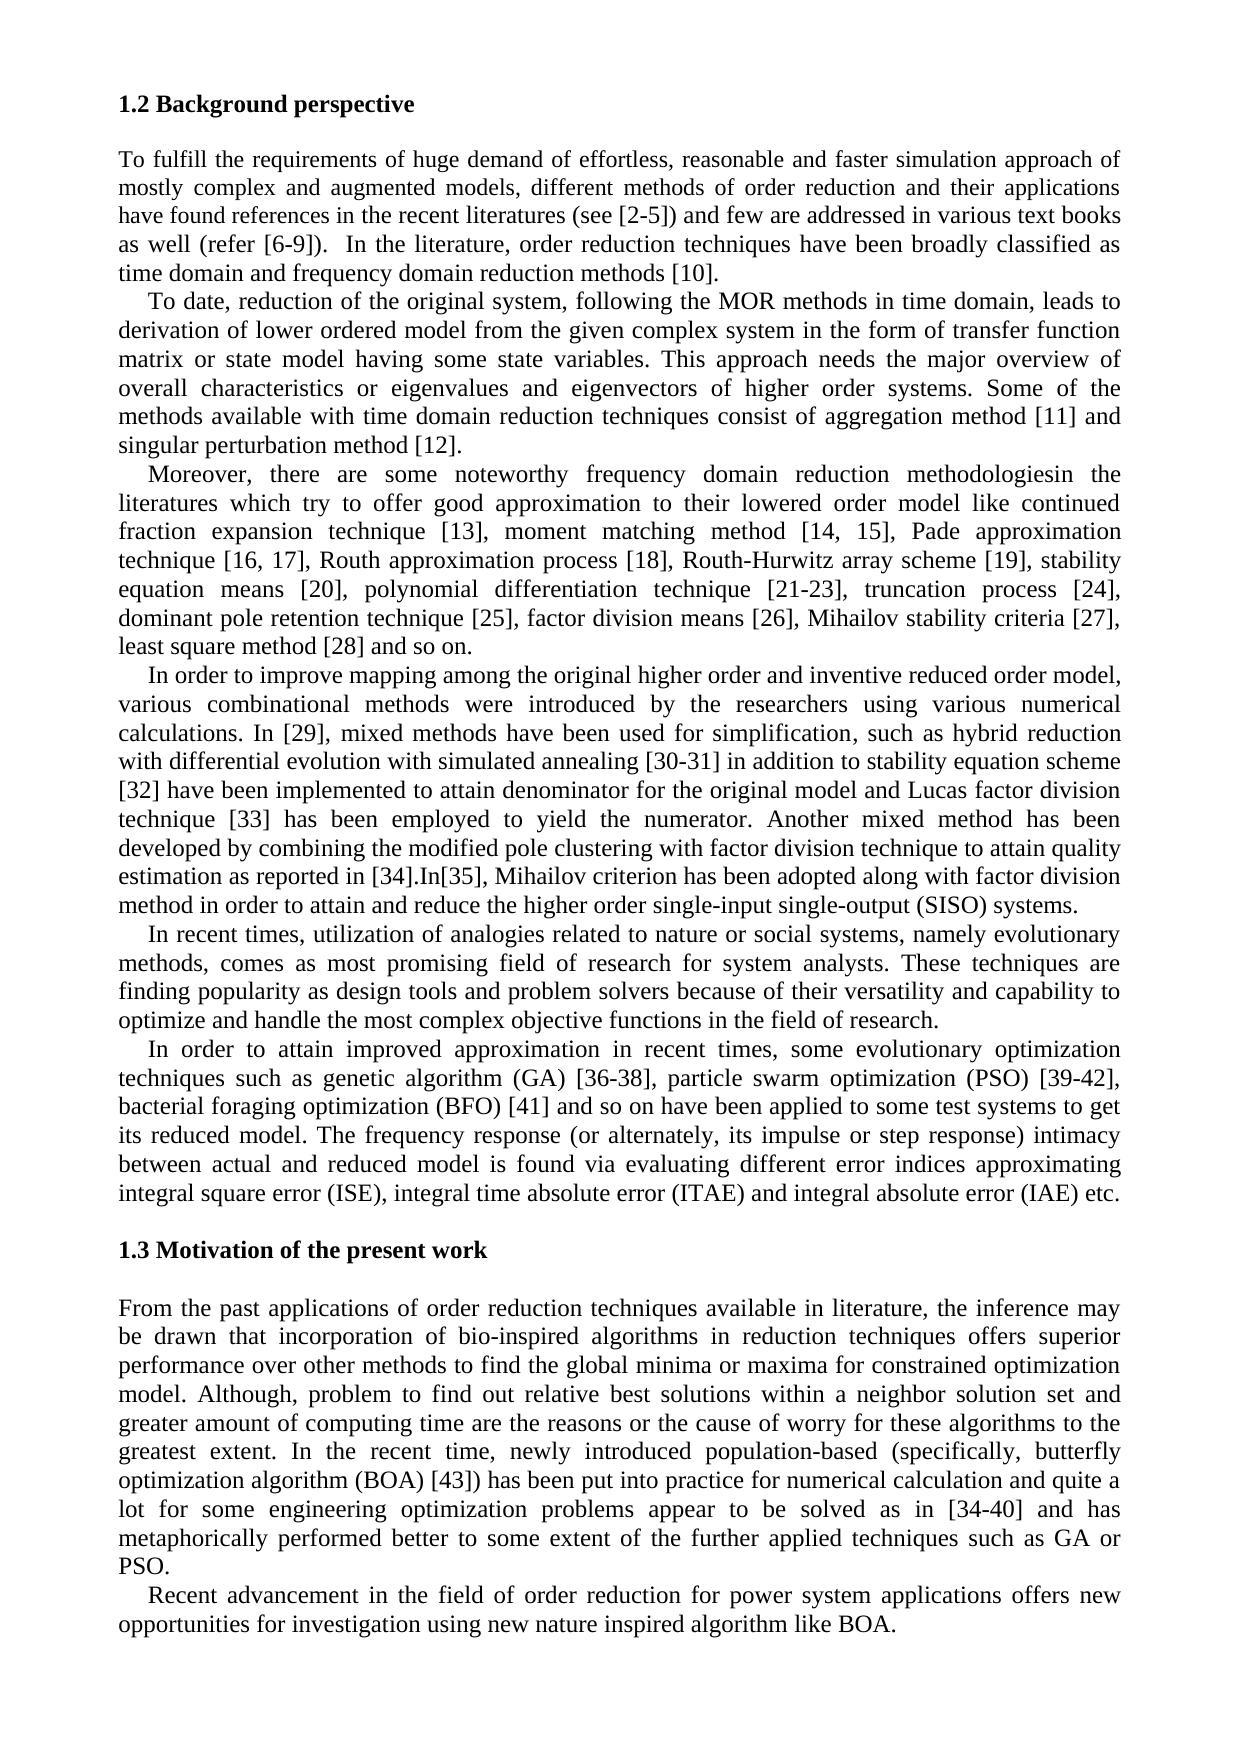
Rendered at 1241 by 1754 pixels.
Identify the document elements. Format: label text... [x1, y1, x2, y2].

text From the past applications of order reduction techniques available in literature, the inference may be drawn that incorporation of bio-inspired algorithms in reduction techniques offers superior performance over other methods to find the global minima or maxima for constrained optimization model. Although, problem to find out relative best solutions within a neighbor solution set and greater amount of computing time are the reasons or the cause of worry for these algorithms to the greatest extent. In the recent time, newly introduced population-based (specifically, butterfly optimization algorithm (BOA) [43]) has been put into practice for numerical calculation and quite a lot for some engineering optimization problems appear to be solved as in [34-40] and has metaphorically performed better to some extent of the further applied techniques such as GA or PSO. [118, 1293, 1122, 1580]
text In recent times, utilization of analogies related to nature or social systems, namely evolutionary methods, comes as most promising field of research for system analysts. These techniques are finding popularity as design tools and problem solvers because of their versatility and capability to optimize and handle the most complex objective functions in the field of research. [118, 919, 1122, 1034]
text 1.3 Motivation of the present work [118, 1235, 1122, 1264]
text Recent advancement in the field of order reduction for power system applications offers new opportunities for investigation using new nature inspired algorithm like BOA. [118, 1580, 1122, 1638]
text 1.2 Background perspective [118, 89, 1122, 117]
text In order to attain improved approximation in recent times, some evolutionary optimization techniques such as genetic algorithm (GA) [36-38], particle swarm optimization (PSO) [39-42], bacterial foraging optimization (BFO) [41] and so on have been applied to some test systems to get its reduced model. The frequency response (or alternately, its impulse or step response) intimacy between actual and reduced model is found via evaluating different error indices approximating integral square error (ISE), integral time absolute error (ITAE) and integral absolute error (IAE) etc. [118, 1034, 1122, 1206]
text In order to improve mapping among the original higher order and inventive reduced order model, various combinational methods were introduced by the researchers using various numerical calculations. In [29], mixed methods have been used for simplification, such as hybrid reduction with differential evolution with simulated annealing [30-31] in addition to stability equation scheme [32] have been implemented to attain denominator for the original model and Lucas factor division technique [33] has been employed to yield the numerator. Another mixed method has been developed by combining the modified pole clustering with factor division technique to attain quality estimation as reported in [34].In[35], Mihailov criterion has been adopted along with factor division method in order to attain and reduce the higher order single-input single-output (SISO) systems. [118, 660, 1122, 919]
text To fulfill the requirements of huge demand of effortless, reasonable and faster simulation approach of mostly complex and augmented models, different methods of order reduction and their applications have found references in the recent literatures (see [2-5]) and few are addressed in various text books as well (refer [6-9]). In the literature, order reduction techniques have been broadly classified as time domain and frequency domain reduction methods [10]. [118, 145, 1122, 286]
text Moreover, there are some noteworthy frequency domain reduction methodologiesin the literatures which try to offer good approximation to their lowered order model like continued fraction expansion technique [13], moment matching method [14, 15], Pade approximation technique [16, 17], Routh approximation process [18], Routh-Hurwitz array scheme [19], stability equation means [20], polynomial differentiation technique [21-23], truncation process [24], dominant pole retention technique [25], factor division means [26], Mihailov stability criteria [27], least square method [28] and so on. [118, 459, 1122, 660]
text To date, reduction of the original system, following the MOR methods in time domain, leads to derivation of lower ordered model from the given complex system in the form of transfer function matrix or state model having some state variables. This approach needs the major overview of overall characteristics or eigenvalues and eigenvectors of higher order systems. Some of the methods available with time domain reduction techniques consist of aggregation method [11] and singular perturbation method [12]. [118, 286, 1122, 459]
